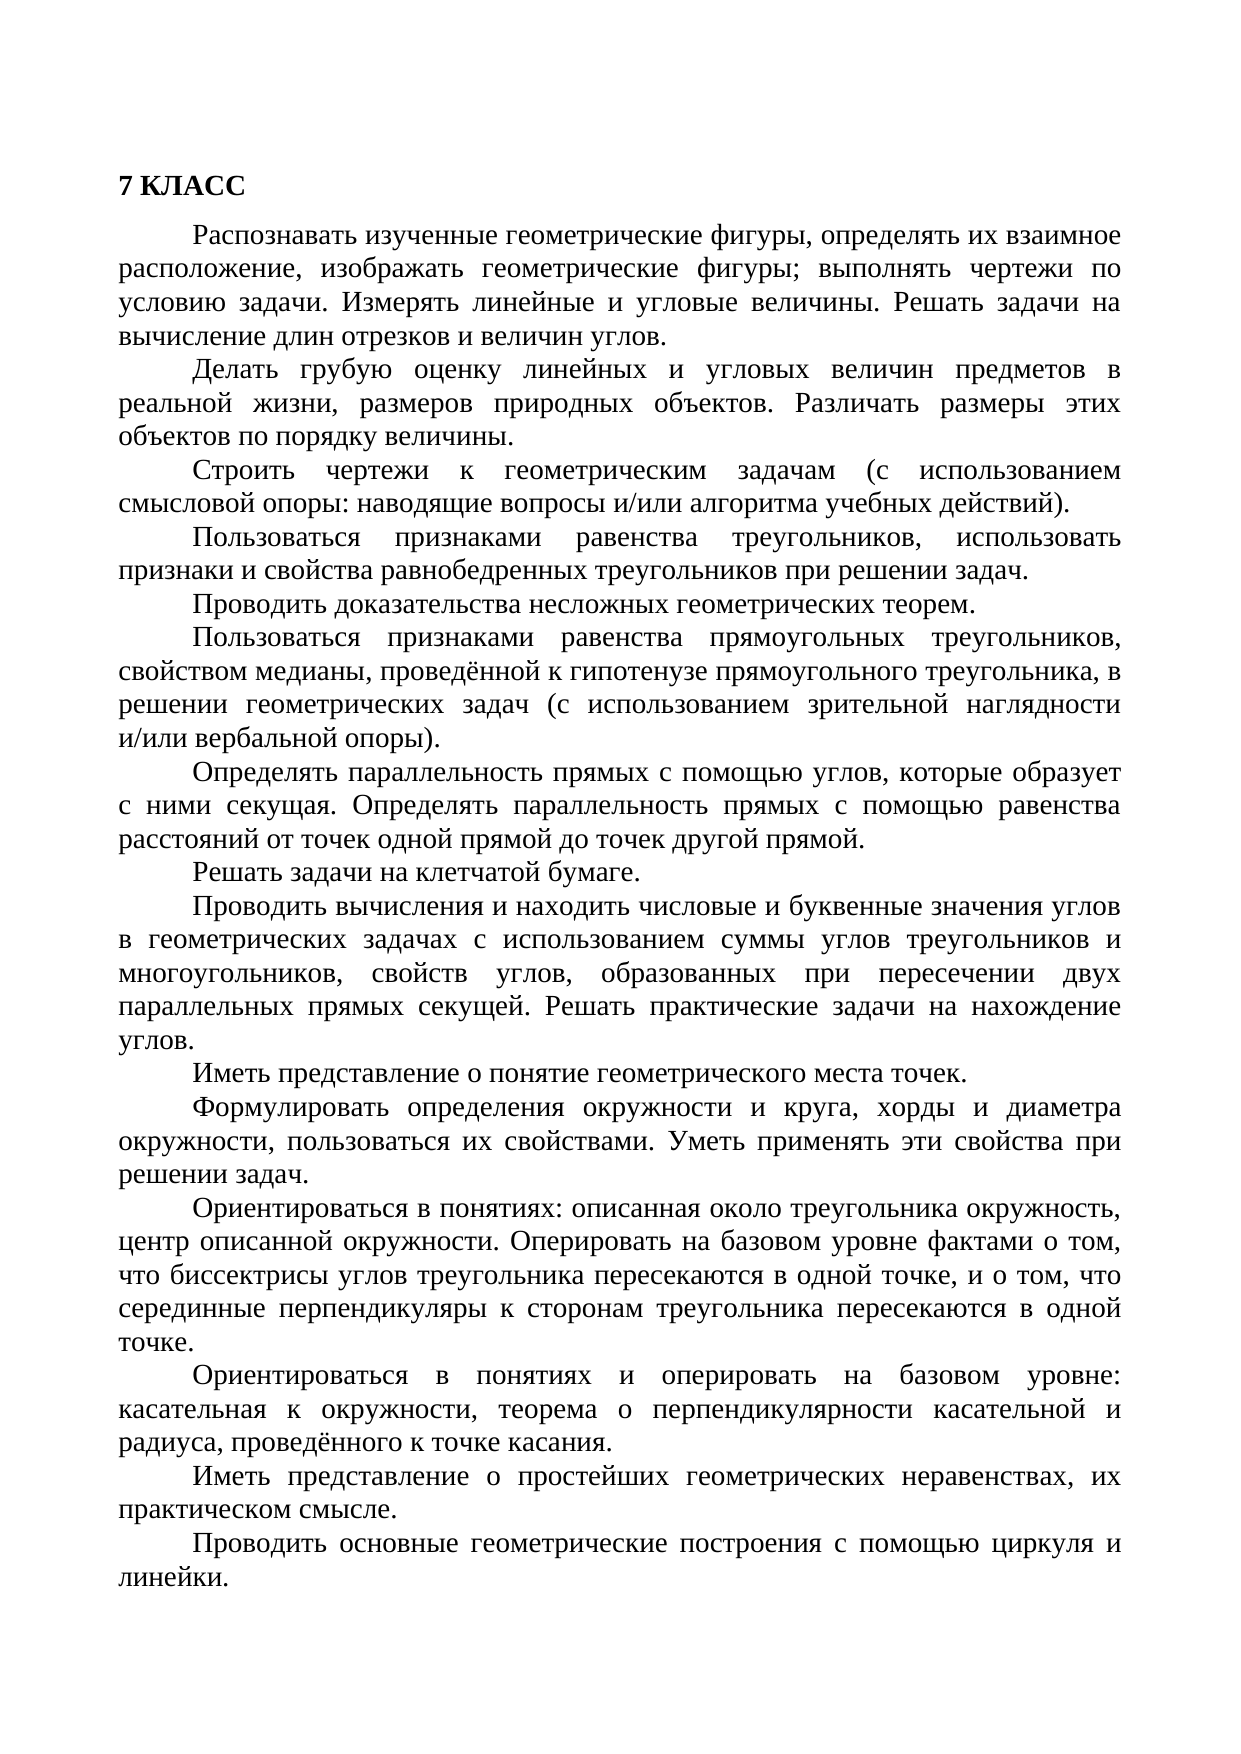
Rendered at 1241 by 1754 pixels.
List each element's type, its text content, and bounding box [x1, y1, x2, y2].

text Делать грубую оценку линейных и угловых величин предметов в реальной жизни, размеров природных объектов. Различать размеры этих объектов по порядку величины. [118, 351, 1122, 452]
text Пользоваться признаками равенства треугольников, использовать признаки и свойства равнобедренных треугольников при решении задач. [118, 519, 1122, 586]
text Строить чертежи к геометрическим задачам (с использованием смысловой опоры: наводящие вопросы и/или алгоритма учебных действий). [118, 452, 1122, 519]
text Определять параллельность прямых с помощью углов, которые образует с ними секущая. Определять параллельность прямых с помощью равенства расстояний от точек одной прямой до точек другой прямой. [118, 754, 1122, 854]
text Пользоваться признаками равенства прямоугольных треугольников, свойством медианы, проведённой к гипотенузе прямоугольного треугольника, в решении геометрических задач (с использованием зрительной наглядности и/или вербальной опоры). [118, 619, 1122, 754]
text Проводить основные геометрические построения с помощью циркуля и линейки. [118, 1525, 1122, 1592]
text Иметь представление о понятие геометрического места точек. [118, 1056, 1122, 1089]
text Проводить вычисления и находить числовые и буквенные значения углов в геометрических задачах с использованием суммы углов треугольников и многоугольников, свойств углов, образованных при пересечении двух параллельных прямых секущей. Решать практические задачи на нахождение углов. [118, 888, 1122, 1056]
text Ориентироваться в понятиях: описанная около треугольника окружность, центр описанной окружности. Оперировать на базовом уровне фактами о том, что биссектрисы углов треугольника пересекаются в одной точке, и о том, что серединные перпендикуляры к сторонам треугольника пересекаются в одной точке. [118, 1190, 1122, 1357]
text Решать задачи на клетчатой бумаге. [118, 854, 1122, 888]
text Ориентироваться в понятиях и оперировать на базовом уровне: касательная к окружности, теорема о перпендикулярности касательной и радиуса, проведённого к точке касания. [118, 1357, 1122, 1458]
text Проводить доказательства несложных геометрических теорем. [118, 586, 1122, 619]
text Иметь представление о простейших геометрических неравенствах, их практическом смысле. [118, 1458, 1122, 1525]
subtitle 7 КЛАСС [118, 168, 1122, 202]
text Формулировать определения окружности и круга, хорды и диаметра окружности, пользоваться их свойствами. Уметь применять эти свойства при решении задач. [118, 1089, 1122, 1190]
text Распознавать изученные геометрические фигуры, определять их взаимное расположение, изображать геометрические фигуры; выполнять чертежи по условию задачи. Измерять линейные и угловые величины. Решать задачи на вычисление длин отрезков и величин углов. [118, 217, 1122, 351]
